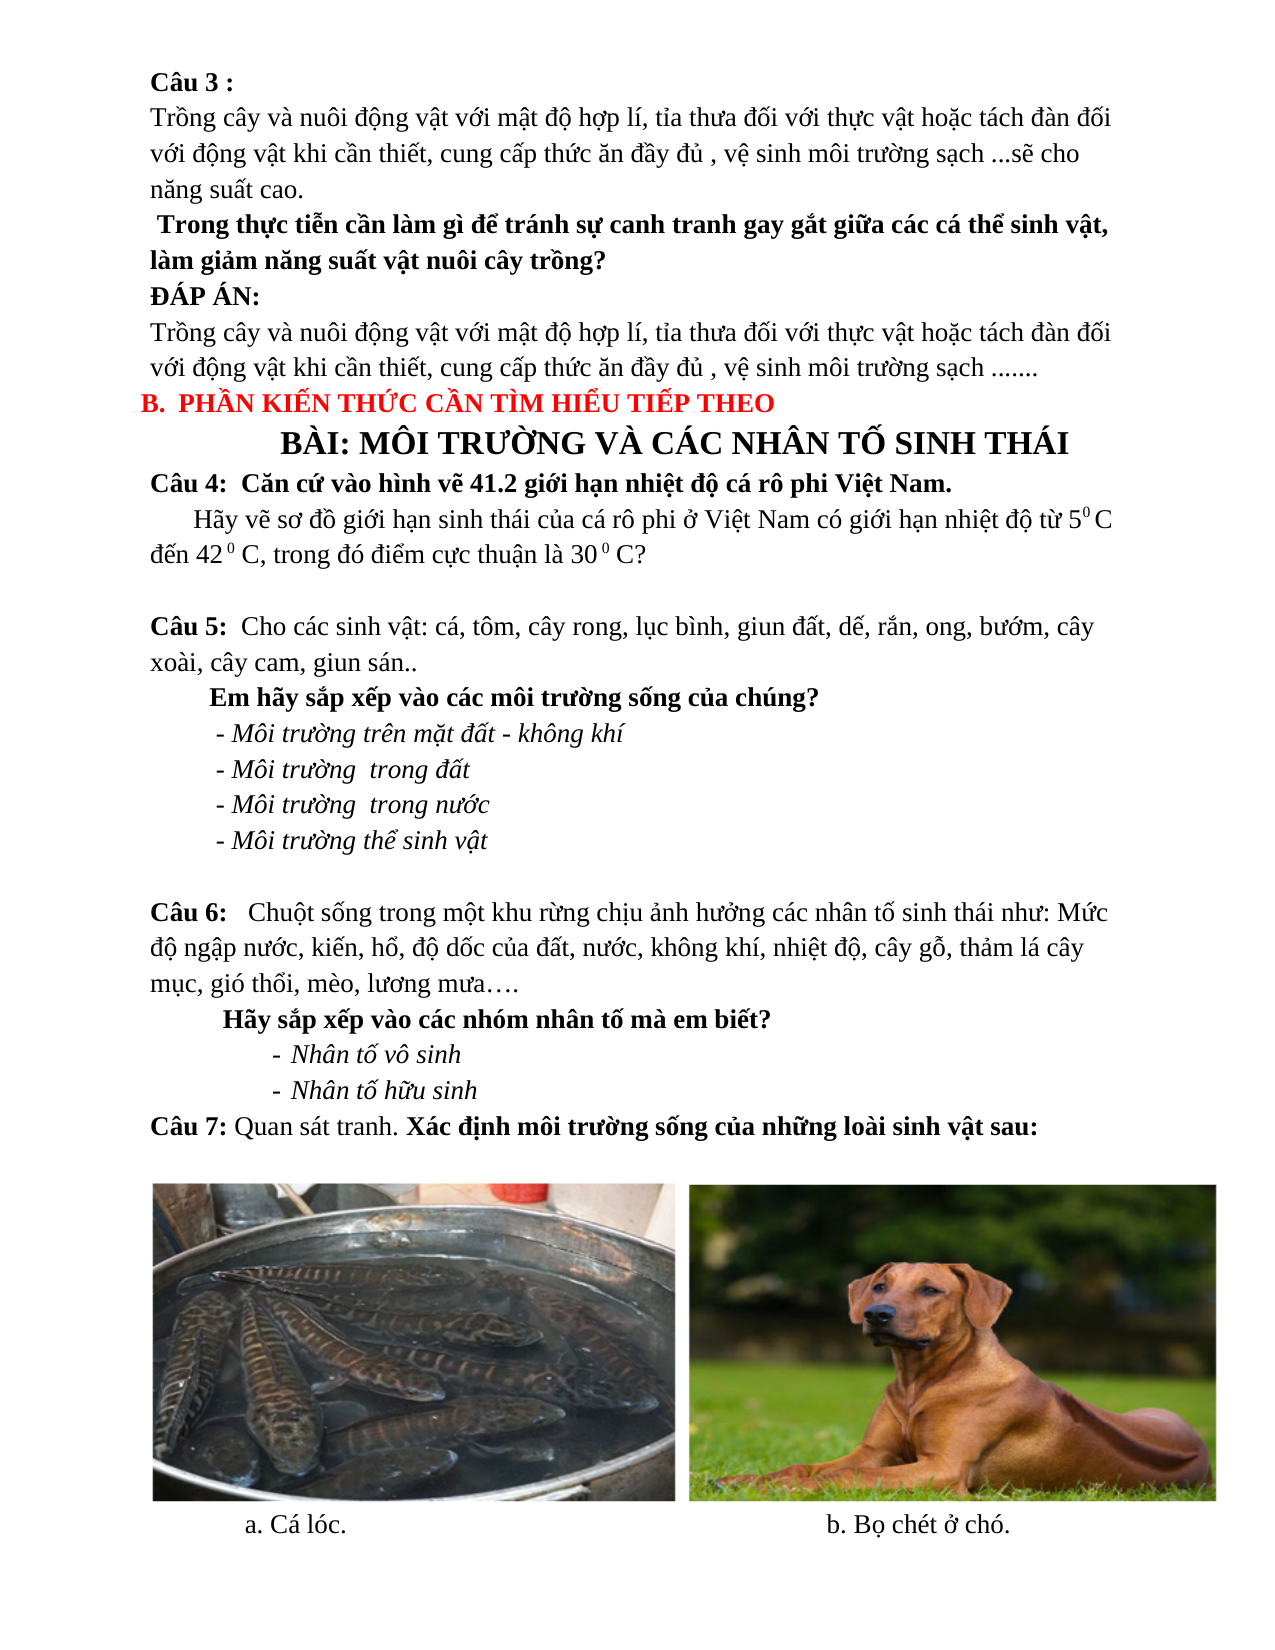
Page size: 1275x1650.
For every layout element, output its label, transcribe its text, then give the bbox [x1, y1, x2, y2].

list BÀI: MÔI TRƯỜNG VÀ CÁC NHÂN TỐ SINH THÁI [225, 423, 1125, 461]
list a. Cá lóc. b. Bọ chét ở chó. [150, 1508, 1125, 1539]
text Câu 4: Căn cứ vào hình vẽ 41.2 giới hạn nhiệt độ cá rô phi Việt Nam. [150, 467, 1125, 498]
text - Môi trường trong nước [216, 788, 1125, 820]
text Hãy sắp xếp vào các nhóm nhân tố mà em biết? [209, 1003, 1125, 1034]
list Nhân tố vô sinh [272, 1039, 1125, 1070]
text - Môi trường thể sinh vật [216, 824, 1125, 855]
text ĐÁP ÁN: [150, 280, 1125, 311]
text Câu 5: Cho các sinh vật: cá, tôm, cây rong, lục bình, giun đất, dế, rắn, ong, bướm, cây xoài, cây cam, giun sán.. [150, 610, 1125, 677]
text Câu 6: Chuột sống trong một khu rừng chịu ảnh hưởng các nhân tố sinh thái như: Mức độ ngập nước, kiến, hổ, độ dốc của đất, nước, không khí, nhiệt độ, cây gỗ, thảm lá cây mục, gió thổi, mèo, lương mưa…. [150, 896, 1125, 998]
picture [150, 1181, 1218, 1504]
text Trồng cây và nuôi động vật với mật độ hợp lí, tỉa thưa đối với thực vật hoặc tách đàn đối với động vật khi cần thiết, cung cấp thức ăn đầy đủ , vệ sinh môi trường sạch ....... [150, 316, 1125, 383]
text Hãy vẽ sơ đồ giới hạn sinh thái của cá rô phi ở Việt Nam có giới hạn nhiệt độ từ 50 C đến 42 0 C, trong đó điểm cực thuận là 30 0 C? [150, 503, 1125, 569]
text Câu 3 : [150, 66, 1125, 97]
text Câu 7: Quan sát tranh. Xác định môi trường sống của những loài sinh vật sau: [150, 1110, 1125, 1141]
text Em hãy sắp xếp vào các môi trường sống của chúng? [209, 681, 1125, 712]
text Trồng cây và nuôi động vật với mật độ hợp lí, tỉa thưa đối với thực vật hoặc tách đàn đối với động vật khi cần thiết, cung cấp thức ăn đầy đủ , vệ sinh môi trường sạch ...sẽ cho năng suất cao. [150, 101, 1125, 204]
list Nhân tố hữu sinh [272, 1074, 1125, 1106]
text - Môi trường trên mặt đất - không khí [216, 717, 1125, 748]
text Trong thực tiễn cần làm gì để tránh sự canh tranh gay gắt giữa các cá thể sinh vật, làm giảm năng suất vật nuôi cây trồng? [150, 208, 1125, 275]
text - Môi trường trong đất [216, 753, 1125, 784]
list PHẦN KIẾN THỨC CẦN TÌM HIỂU TIẾP THEO [141, 387, 1125, 418]
